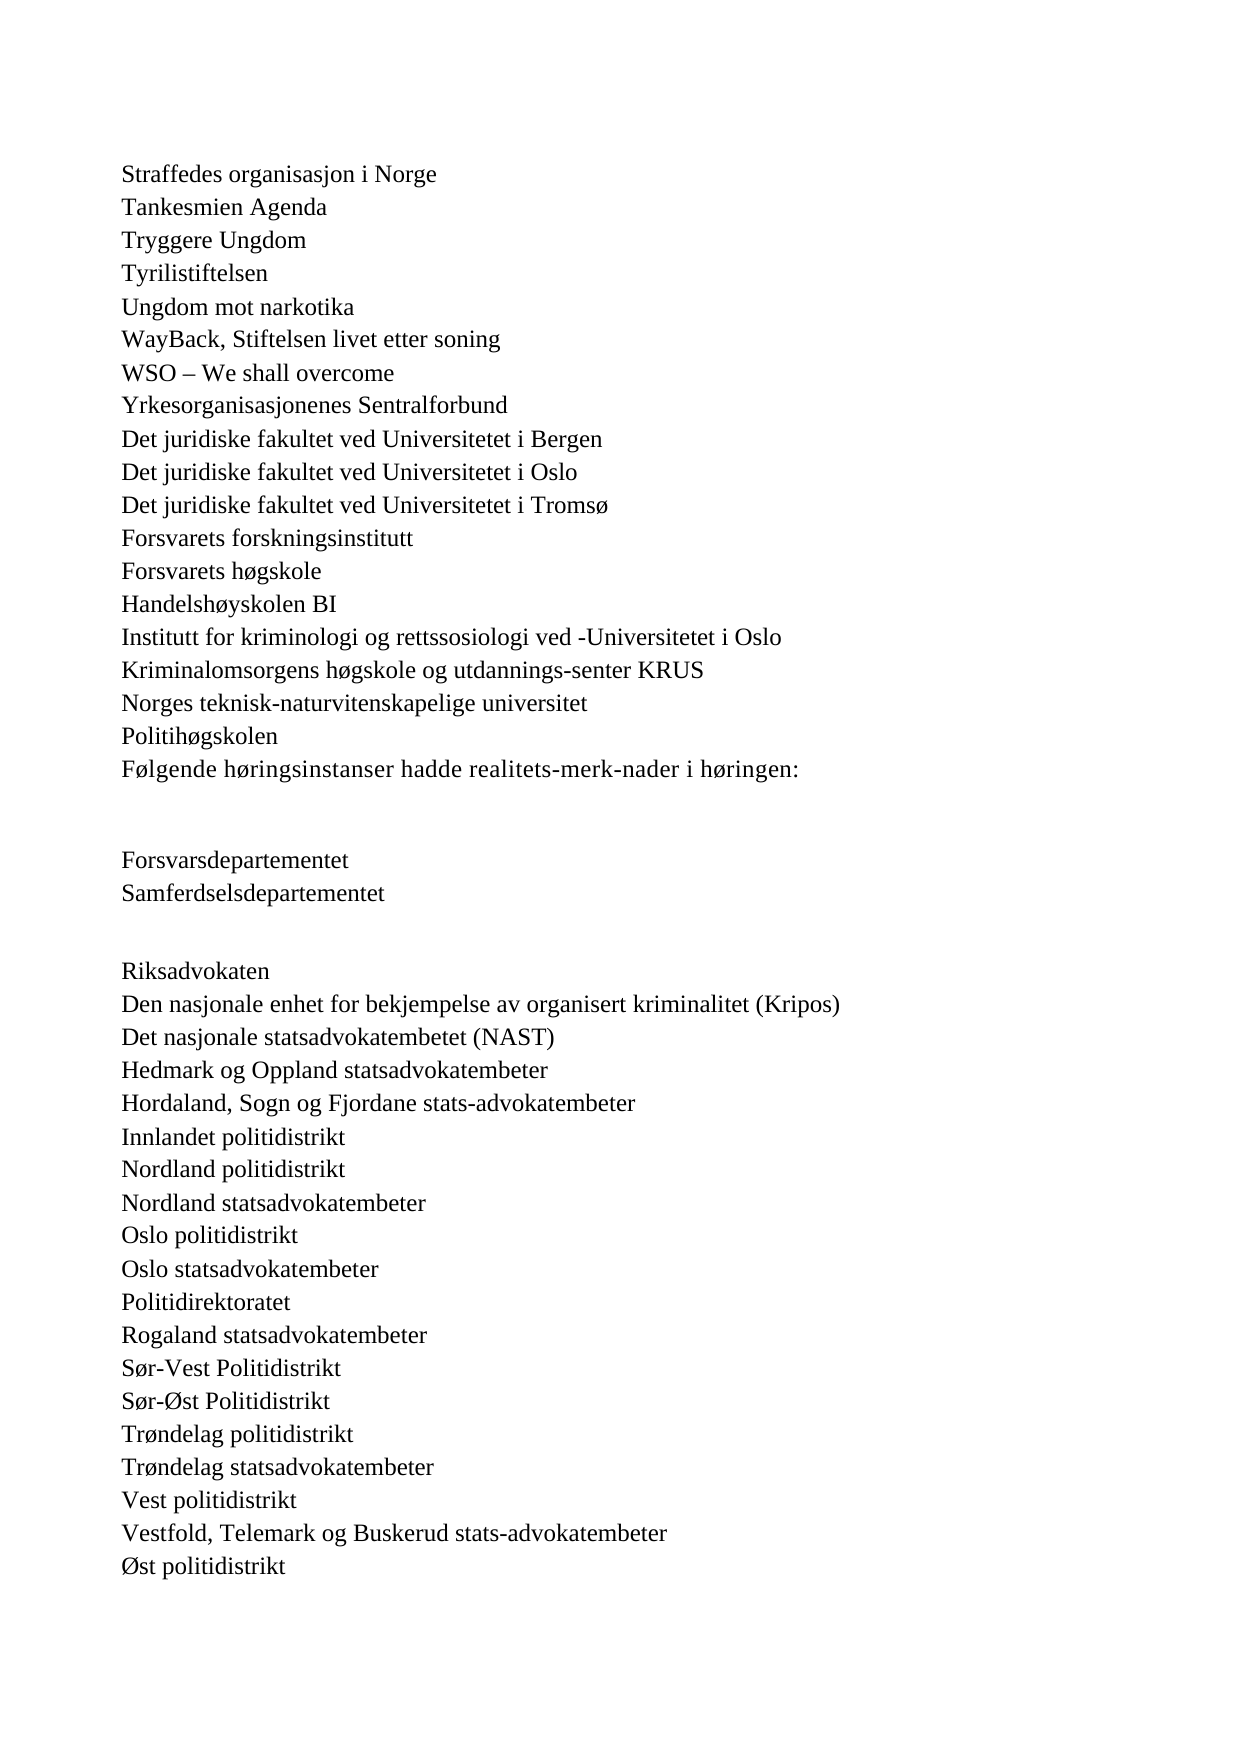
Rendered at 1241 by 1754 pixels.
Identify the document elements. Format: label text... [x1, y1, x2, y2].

list Vestfold, Telemark og Buskerud stats-advokatembeter [121, 1518, 1119, 1547]
list Innlandet politidistrikt [121, 1122, 1119, 1150]
list Politidirektoratet [121, 1287, 1119, 1315]
list Det juridiske fakultet ved Universitetet i Bergen [121, 424, 1119, 452]
list Hordaland, Sogn og Fjordane stats-advokatembeter [121, 1088, 1119, 1117]
list Den nasjonale enhet for bekjempelse av organisert kriminalitet (Kripos) [121, 989, 1119, 1018]
list Forsvarets høgskole [121, 556, 1119, 584]
list Ungdom mot narkotika [121, 292, 1119, 320]
list Vest politidistrikt [121, 1485, 1119, 1513]
list Sør-Øst Politidistrikt [121, 1386, 1119, 1414]
list Institutt for kriminologi og rettssosiologi ved -Universitetet i Oslo [121, 622, 1119, 651]
list Samferdselsdepartementet [121, 878, 1119, 907]
list Norges teknisk-naturvitenskapelige universitet [121, 688, 1119, 717]
list Straffedes organisasjon i Norge [121, 159, 1119, 188]
list WayBack, Stiftelsen livet etter soning [121, 324, 1119, 353]
text Følgende høringsinstanser hadde realitets-merk-nader i høringen: [121, 754, 1119, 783]
list Det juridiske fakultet ved Universitetet i Oslo [121, 457, 1119, 485]
list Øst politidistrikt [121, 1551, 1119, 1579]
list Politihøgskolen [121, 721, 1119, 749]
list Det juridiske fakultet ved Universitetet i Tromsø [121, 490, 1119, 518]
list Tankesmien Agenda [121, 192, 1119, 221]
list Handelshøyskolen BI [121, 589, 1119, 617]
list Oslo statsadvokatembeter [121, 1254, 1119, 1282]
list Rogaland statsadvokatembeter [121, 1320, 1119, 1348]
list WSO – We shall overcome [121, 358, 1119, 386]
list Yrkesorganisasjonenes Sentralforbund [121, 391, 1119, 419]
list Tryggere Ungdom [121, 226, 1119, 254]
list Trøndelag politidistrikt [121, 1419, 1119, 1447]
list Det nasjonale statsadvokatembetet (NAST) [121, 1022, 1119, 1051]
list Nordland politidistrikt [121, 1154, 1119, 1183]
list Sør-Vest Politidistrikt [121, 1353, 1119, 1381]
list Forsvarets forskningsinstitutt [121, 523, 1119, 551]
list Riksadvokaten [121, 956, 1119, 985]
list Forsvarsdepartementet [121, 845, 1119, 874]
list Trøndelag statsadvokatembeter [121, 1452, 1119, 1481]
list Nordland statsadvokatembeter [121, 1188, 1119, 1216]
list Tyrilistiftelsen [121, 258, 1119, 287]
list Oslo politidistrikt [121, 1221, 1119, 1249]
list Hedmark og Oppland statsadvokatembeter [121, 1056, 1119, 1084]
list Kriminalomsorgens høgskole og utdannings-senter KRUS [121, 655, 1119, 683]
